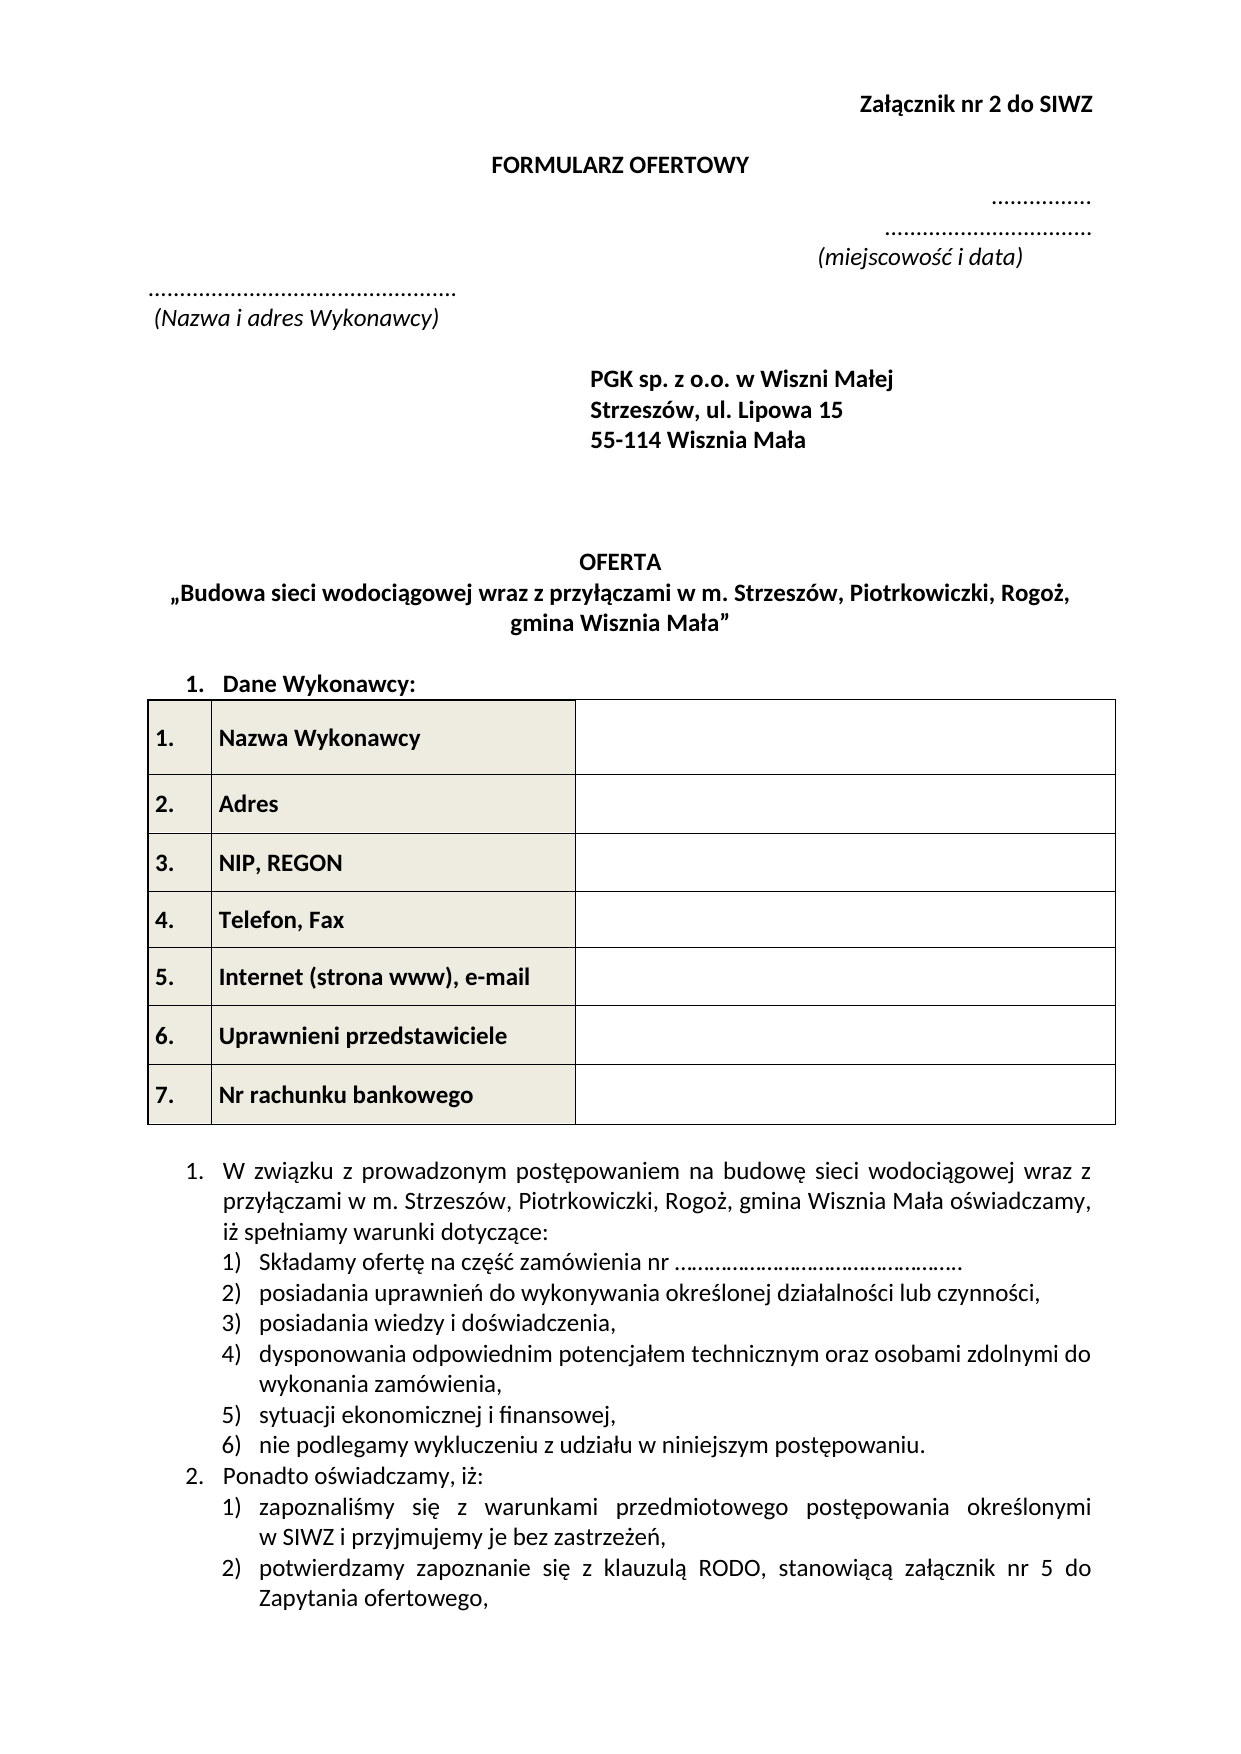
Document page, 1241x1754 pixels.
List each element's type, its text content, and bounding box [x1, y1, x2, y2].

table_cell [576, 834, 1115, 891]
table_cell 2. [149, 775, 211, 832]
list nie podlegamy wykluczeniu z udziału w niniejszym postępowaniu. [221, 1430, 1093, 1460]
table_cell 4. [149, 892, 211, 947]
table_cell [576, 775, 1115, 832]
table_header Nazwa Wykonawcy [212, 701, 575, 774]
table_header [576, 700, 1115, 774]
text FORMULARZ OFERTOWY [148, 150, 1093, 180]
text PGK sp. z o.o. w Wiszni Małej [590, 363, 1093, 394]
table_cell NIP, REGON [212, 834, 575, 891]
list Ponadto oświadczamy, iż: [185, 1460, 1093, 1491]
text (miejscowość i data) [148, 241, 1093, 272]
text ................................................. [148, 180, 1093, 241]
table_cell Nr rachunku bankowego [212, 1065, 575, 1123]
text ................................................. [148, 272, 1093, 302]
text „Budowa sieci wodociągowej wraz z przyłączami w m. Strzeszów, Piotrkowiczki, Rogoż, gmina Wisznia Mała” [148, 577, 1093, 638]
table_cell Adres [212, 775, 575, 832]
table_cell [576, 1065, 1115, 1123]
text 55-114 Wisznia Mała [590, 424, 1093, 455]
text Załącznik nr 2 do SIWZ [148, 89, 1093, 119]
list Dane Wykonawcy: [185, 668, 1093, 699]
table_cell 7. [149, 1065, 211, 1123]
list dysponowania odpowiednim potencjałem technicznym oraz osobami zdolnymi do wykonania zamówienia, [221, 1338, 1093, 1399]
list W związku z prowadzonym postępowaniem na budowę sieci wodociągowej wraz z przyłączami w m. Strzeszów, Piotrkowiczki, Rogoż, gmina Wisznia Mała oświadczamy, iż spełniamy warunki dotyczące: [185, 1155, 1093, 1247]
table_cell 3. [149, 834, 211, 891]
list posiadania uprawnień do wykonywania określonej działalności lub czynności, [221, 1277, 1093, 1308]
table_cell 5. [149, 948, 211, 1005]
table_cell [576, 948, 1115, 1005]
table_header 1. [149, 701, 211, 774]
list potwierdzamy zapoznanie się z klauzulą RODO, stanowiącą załącznik nr 5 do Zapytania ofertowego, [221, 1552, 1093, 1613]
list Składamy ofertę na część zamówienia nr ………………………………………….. [221, 1247, 1093, 1277]
list posiadania wiedzy i doświadczenia, [221, 1308, 1093, 1338]
table_cell Uprawnieni przedstawiciele [212, 1006, 575, 1064]
table_cell Telefon, Fax [212, 892, 575, 947]
text OFERTA [148, 546, 1093, 577]
text (Nazwa i adres Wykonawcy) [148, 302, 1093, 333]
table_cell [576, 892, 1115, 947]
list sytuacji ekonomicznej i finansowej, [221, 1399, 1093, 1430]
table_cell [576, 1006, 1115, 1064]
table_cell Internet (strona www), e-mail [212, 948, 575, 1005]
table_cell 6. [149, 1006, 211, 1064]
text Strzeszów, ul. Lipowa 15 [590, 394, 1093, 424]
list zapoznaliśmy się z warunkami przedmiotowego postępowania określonymi w SIWZ i przyjmujemy je bez zastrzeżeń, [221, 1491, 1093, 1552]
